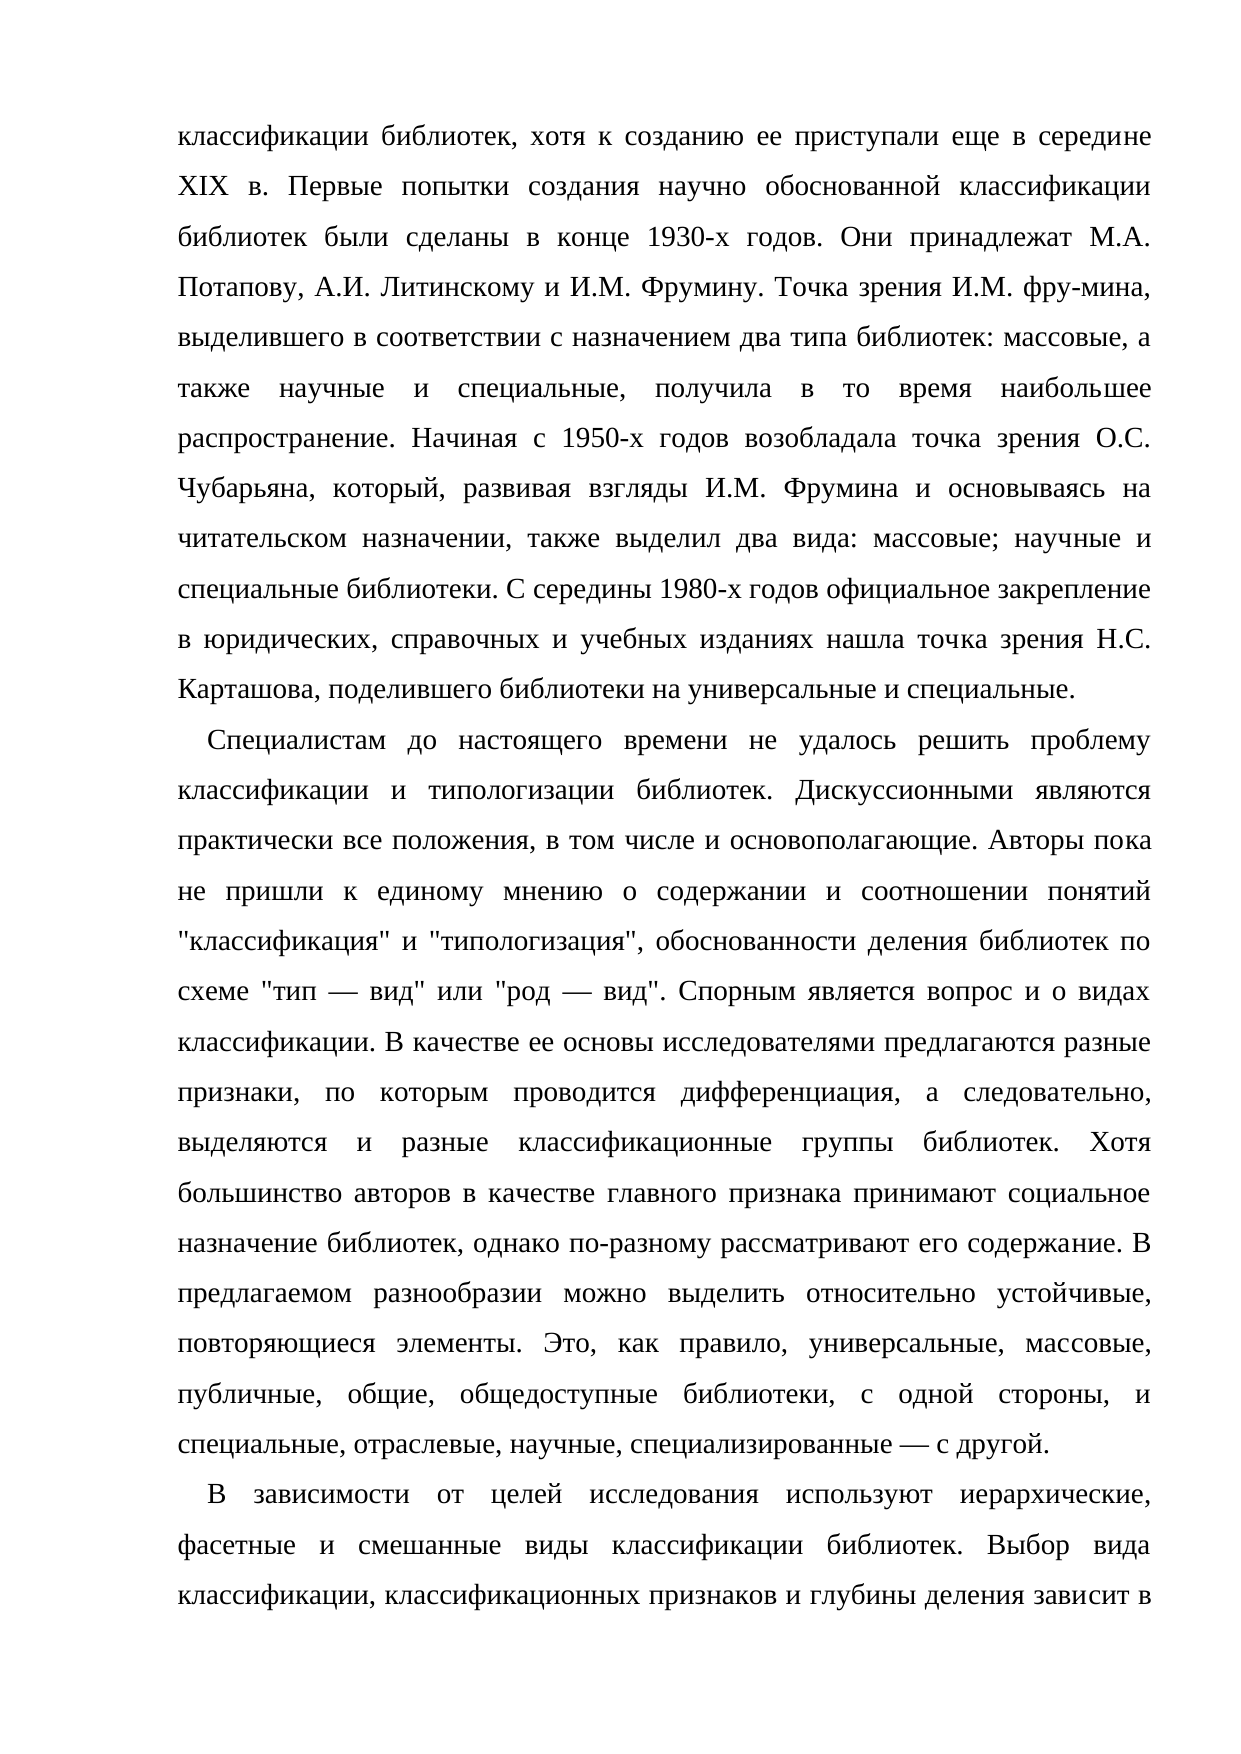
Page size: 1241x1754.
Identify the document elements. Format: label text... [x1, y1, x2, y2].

text Специалистам до настоящего времени не удалось решить проблему классификации и типологизации библиотек. Дискуссионными являются практически все положения, в том числе и основополагающие. Авторы пока не пришли к единому мнению о содержании и соотношении понятий "классификация" и "типологизация", обоснованности деления библиотек по схеме "тип — вид" или "род — вид". Спорным является вопрос и о видах классификации. В качестве ее основы исследователями предлагаются разные признаки, по которым проводится дифференциация, а следовательно, выделяются и разные классификационные группы библиотек. Хотя большинство авторов в качестве главного признака принимают социальное назначение библиотек, однако по-разному рассматривают его содержание. В предлагаемом разнообразии можно выделить относительно устойчивые, повторяющиеся элементы. Это, как правило, универсальные, массовые, публичные, общие, общедоступные библиотеки, с одной стороны, и специальные, отраслевые, научные, специализированные — с другой. [177, 722, 1152, 1460]
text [177, 1477, 1152, 1611]
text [177, 118, 1152, 705]
